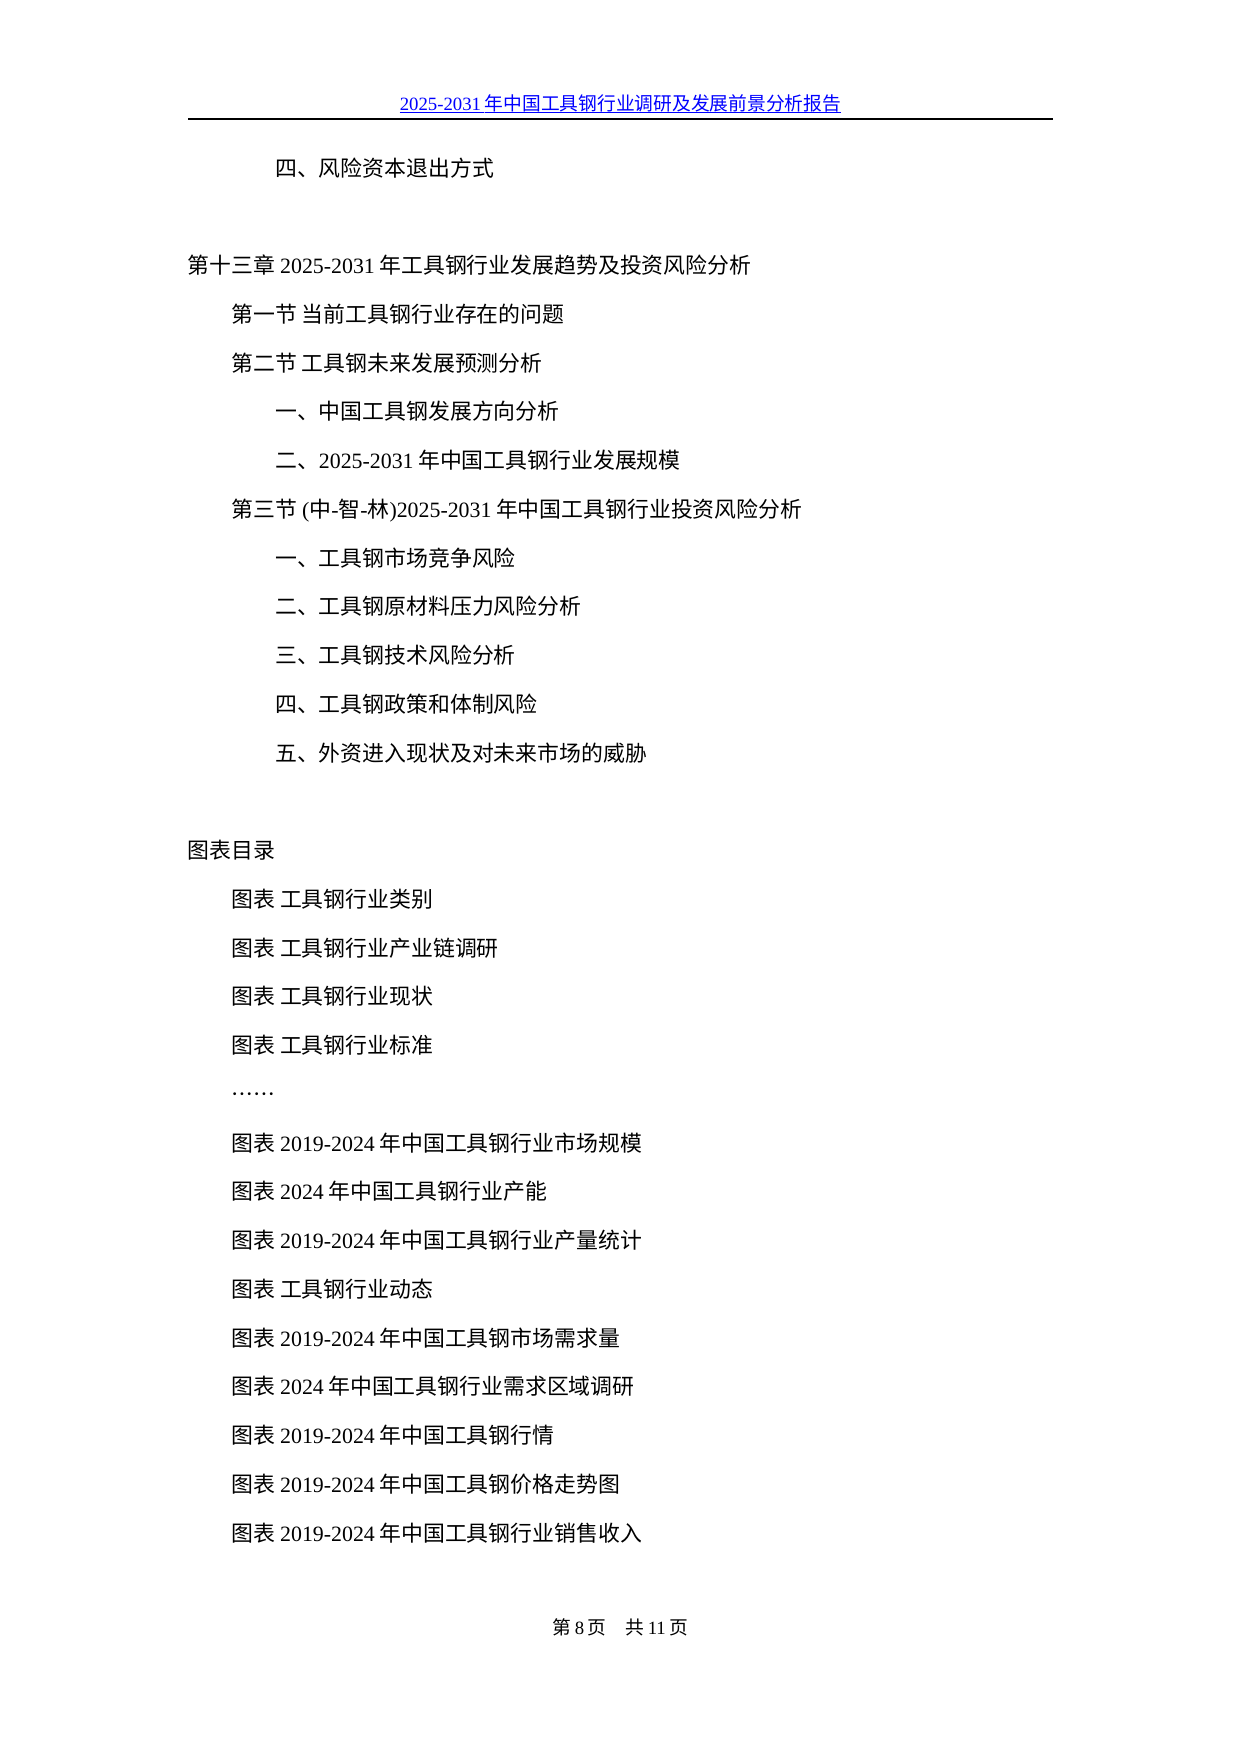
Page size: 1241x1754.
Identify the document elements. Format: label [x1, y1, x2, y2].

text [187, 150, 1053, 1548]
